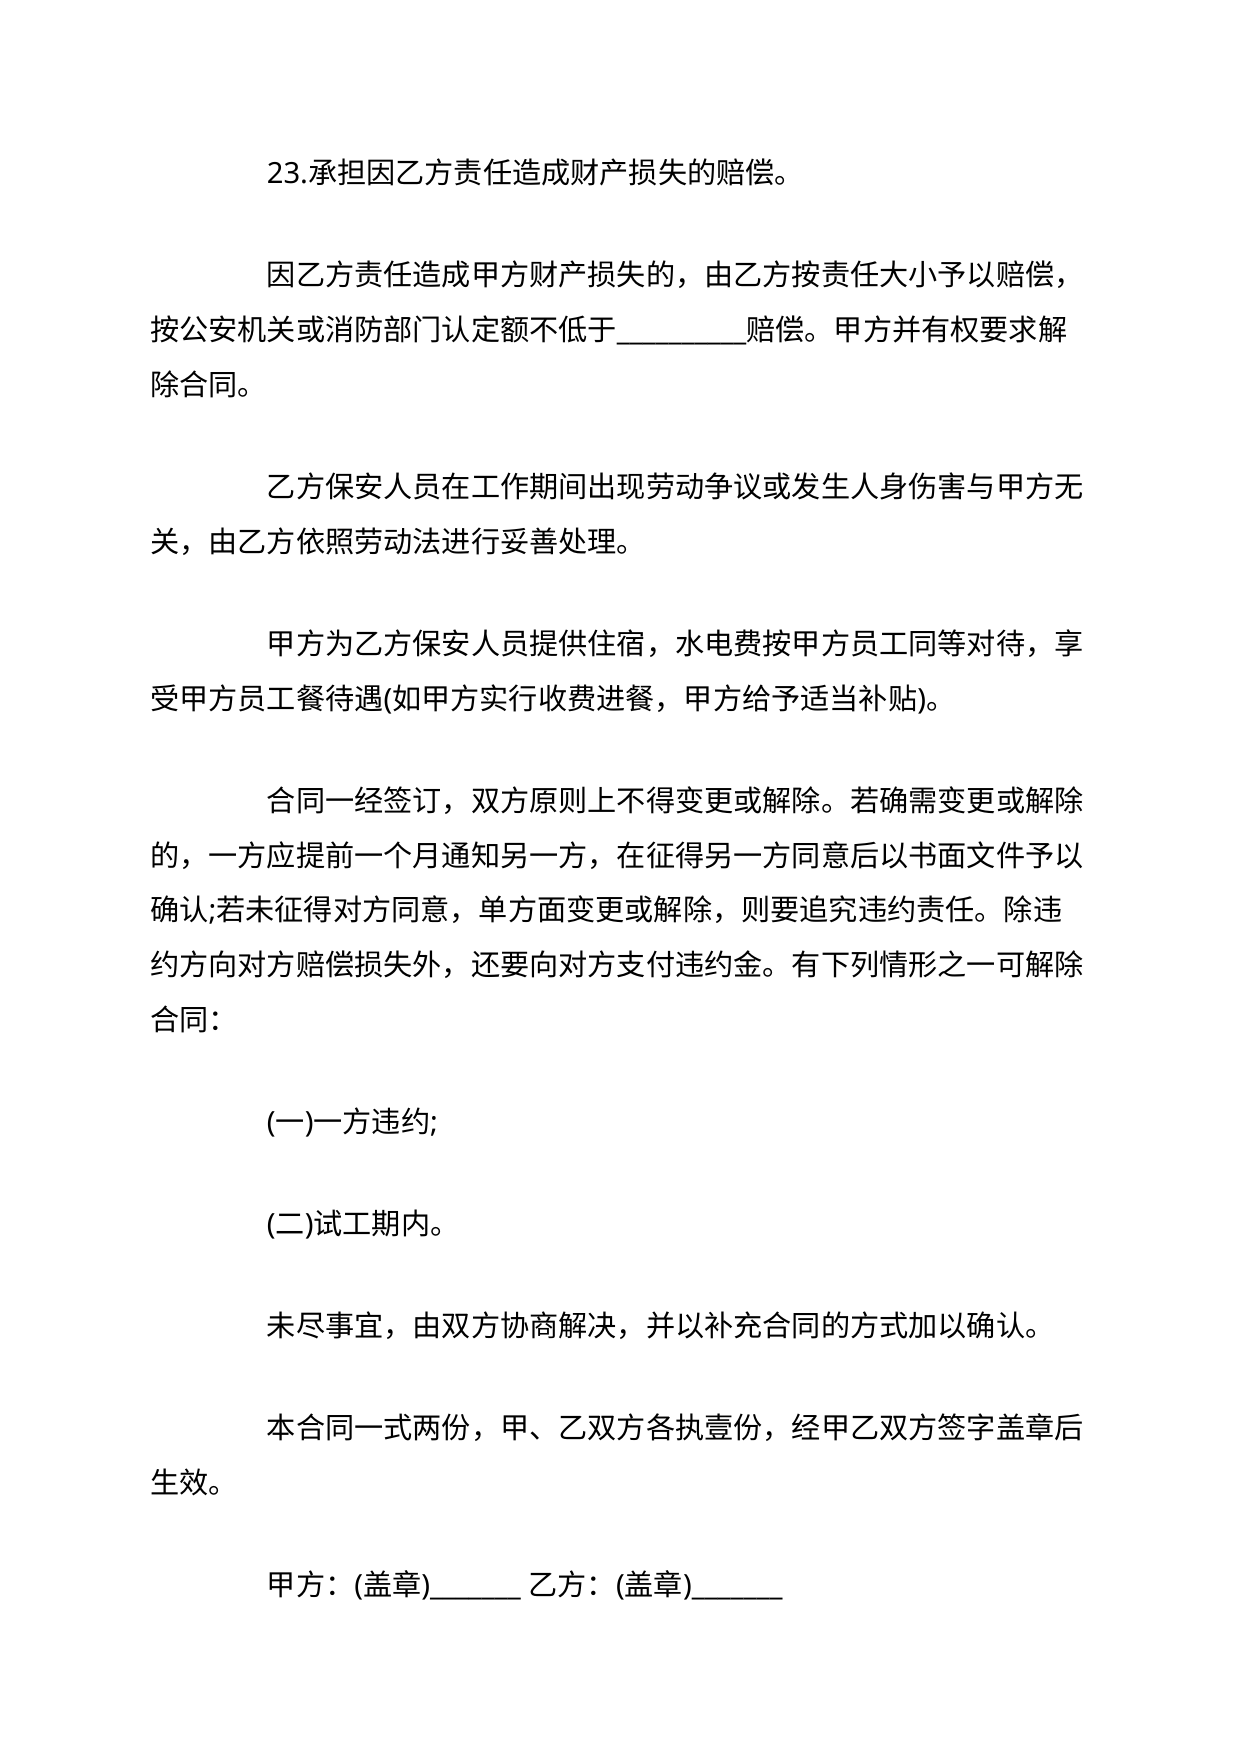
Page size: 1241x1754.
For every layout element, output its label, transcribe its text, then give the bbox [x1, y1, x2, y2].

text (二)试工期内。 [150, 1201, 1090, 1243]
text 未尽事宜，由双方协商解决，并以补充合同的方式加以确认。 [150, 1303, 1090, 1345]
text 合同一经签订，双方原则上不得变更或解除。若确需变更或解除的，一方应提前一个月通知另一方，在征得另一方同意后以书面文件予以确认;若未征得对方同意，单方面变更或解除，则要追究违约责任。除违约方向对方赔偿损失外，还要向对方支付违约金。有下列情形之一可解除合同： [150, 777, 1090, 1039]
text 甲方为乙方保安人员提供住宿，水电费按甲方员工同等对待，享受甲方员工餐待遇(如甲方实行收费进餐，甲方给予适当补贴)。 [150, 620, 1090, 718]
text 因乙方责任造成甲方财产损失的，由乙方按责任大小予以赔偿，按公安机关或消防部门认定额不低于__________赔偿。甲方并有权要求解除合同。 [150, 252, 1090, 404]
text 本合同一式两份，甲、乙双方各执壹份，经甲乙双方签字盖章后生效。 [150, 1404, 1090, 1502]
text 乙方保安人员在工作期间出现劳动争议或发生人身伤害与甲方无关，由乙方依照劳动法进行妥善处理。 [150, 464, 1090, 561]
text 甲方：(盖章)_______ 乙方：(盖章)_______ [150, 1561, 1090, 1603]
text 23.承担因乙方责任造成财产损失的赔偿。 [150, 150, 1090, 192]
text (一)一方违约; [150, 1099, 1090, 1141]
